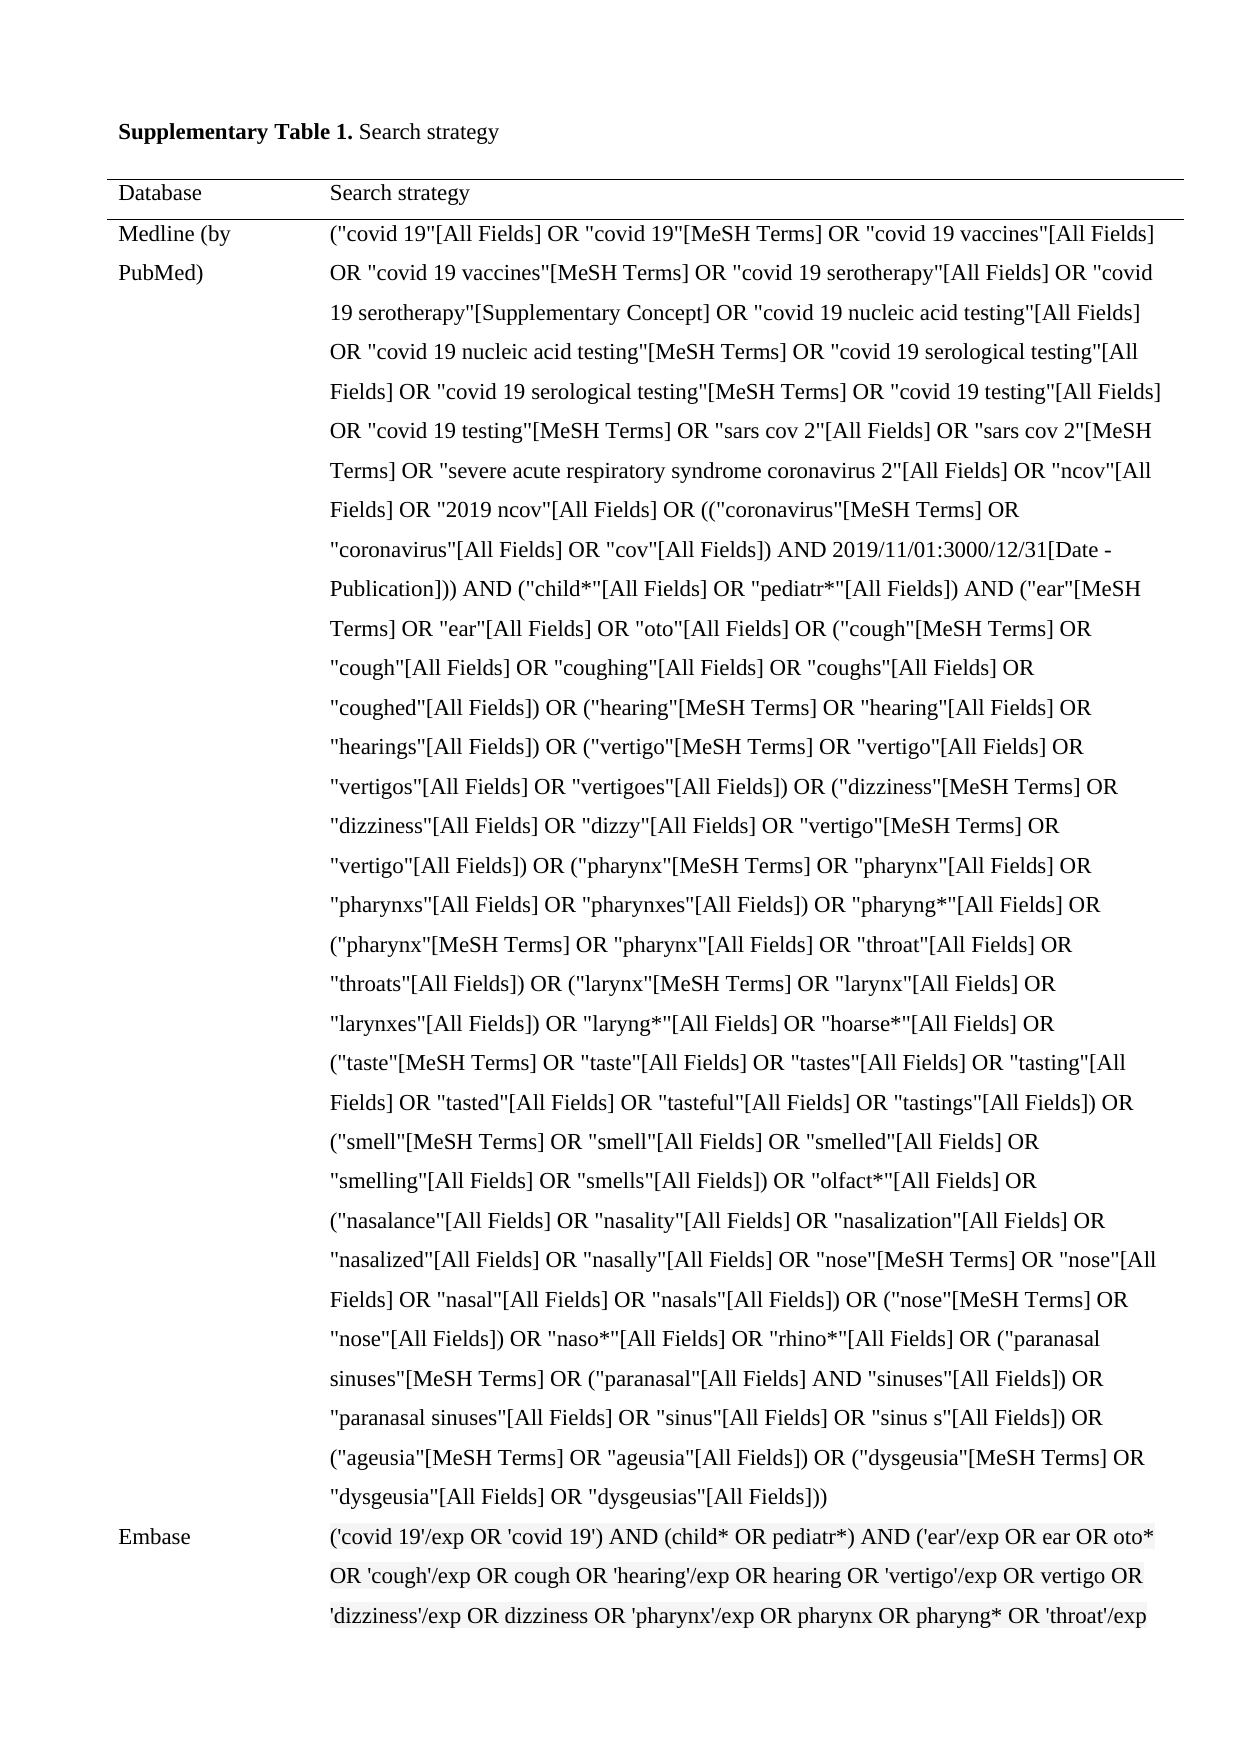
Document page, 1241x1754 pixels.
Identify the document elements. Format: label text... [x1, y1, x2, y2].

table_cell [318, 1523, 1184, 1628]
table_cell Medline (by PubMed) [107, 220, 318, 1523]
table_header Search strategy [318, 180, 1184, 219]
table_cell Embase [107, 1523, 318, 1628]
text Supplementary Table 1. Search strategy [118, 118, 1122, 144]
table_cell ("covid 19"[All Fields] OR "covid 19"[MeSH Terms] OR "covid 19 vaccines"[All Fields] OR "covid 19 vaccines"[MeSH Terms] OR "covid 19 serotherapy"[All Fields] OR "covid 19 serotherapy"[Supplementary Concept] OR "covid 19 nucleic acid testing"[All Fields] OR "covid 19 nucleic acid testing"[MeSH Terms] OR "covid 19 serological testing"[All Fields] OR "covid 19 serological testing"[MeSH Terms] OR "covid 19 testing"[All Fields] OR "covid 19 testing"[MeSH Terms] OR "sars cov 2"[All Fields] OR "sars cov 2"[MeSH Terms] OR "severe acute respiratory syndrome coronavirus 2"[All Fields] OR "ncov"[All Fields] OR "2019 ncov"[All Fields] OR (("coronavirus"[MeSH Terms] OR "coronavirus"[All Fields] OR "cov"[All Fields]) AND 2019/11/01:3000/12/31[Date - Publication])) AND ("child*"[All Fields] OR "pediatr*"[All Fields]) AND ("ear"[MeSH Terms] OR "ear"[All Fields] OR "oto"[All Fields] OR ("cough"[MeSH Terms] OR "cough"[All Fields] OR "coughing"[All Fields] OR "coughs"[All Fields] OR "coughed"[All Fields]) OR ("hearing"[MeSH Terms] OR "hearing"[All Fields] OR "hearings"[All Fields]) OR ("vertigo"[MeSH Terms] OR "vertigo"[All Fields] OR "vertigos"[All Fields] OR "vertigoes"[All Fields]) OR ("dizziness"[MeSH Terms] OR "dizziness"[All Fields] OR "dizzy"[All Fields] OR "vertigo"[MeSH Terms] OR "vertigo"[All Fields]) OR ("pharynx"[MeSH Terms] OR "pharynx"[All Fields] OR "pharynxs"[All Fields] OR "pharynxes"[All Fields]) OR "pharyng*"[All Fields] OR ("pharynx"[MeSH Terms] OR "pharynx"[All Fields] OR "throat"[All Fields] OR "throats"[All Fields]) OR ("larynx"[MeSH Terms] OR "larynx"[All Fields] OR "larynxes"[All Fields]) OR "laryng*"[All Fields] OR "hoarse*"[All Fields] OR ("taste"[MeSH Terms] OR "taste"[All Fields] OR "tastes"[All Fields] OR "tasting"[All Fields] OR "tasted"[All Fields] OR "tasteful"[All Fields] OR "tastings"[All Fields]) OR ("smell"[MeSH Terms] OR "smell"[All Fields] OR "smelled"[All Fields] OR "smelling"[All Fields] OR "smells"[All Fields]) OR "olfact*"[All Fields] OR ("nasalance"[All Fields] OR "nasality"[All Fields] OR "nasalization"[All Fields] OR "nasalized"[All Fields] OR "nasally"[All Fields] OR "nose"[MeSH Terms] OR "nose"[All Fields] OR "nasal"[All Fields] OR "nasals"[All Fields]) OR ("nose"[MeSH Terms] OR "nose"[All Fields]) OR "naso*"[All Fields] OR "rhino*"[All Fields] OR ("paranasal sinuses"[MeSH Terms] OR ("paranasal"[All Fields] AND "sinuses"[All Fields]) OR "paranasal sinuses"[All Fields] OR "sinus"[All Fields] OR "sinus s"[All Fields]) OR ("ageusia"[MeSH Terms] OR "ageusia"[All Fields]) OR ("dysgeusia"[MeSH Terms] OR "dysgeusia"[All Fields] OR "dysgeusias"[All Fields])) [318, 220, 1184, 1523]
table_header Database [107, 180, 318, 219]
